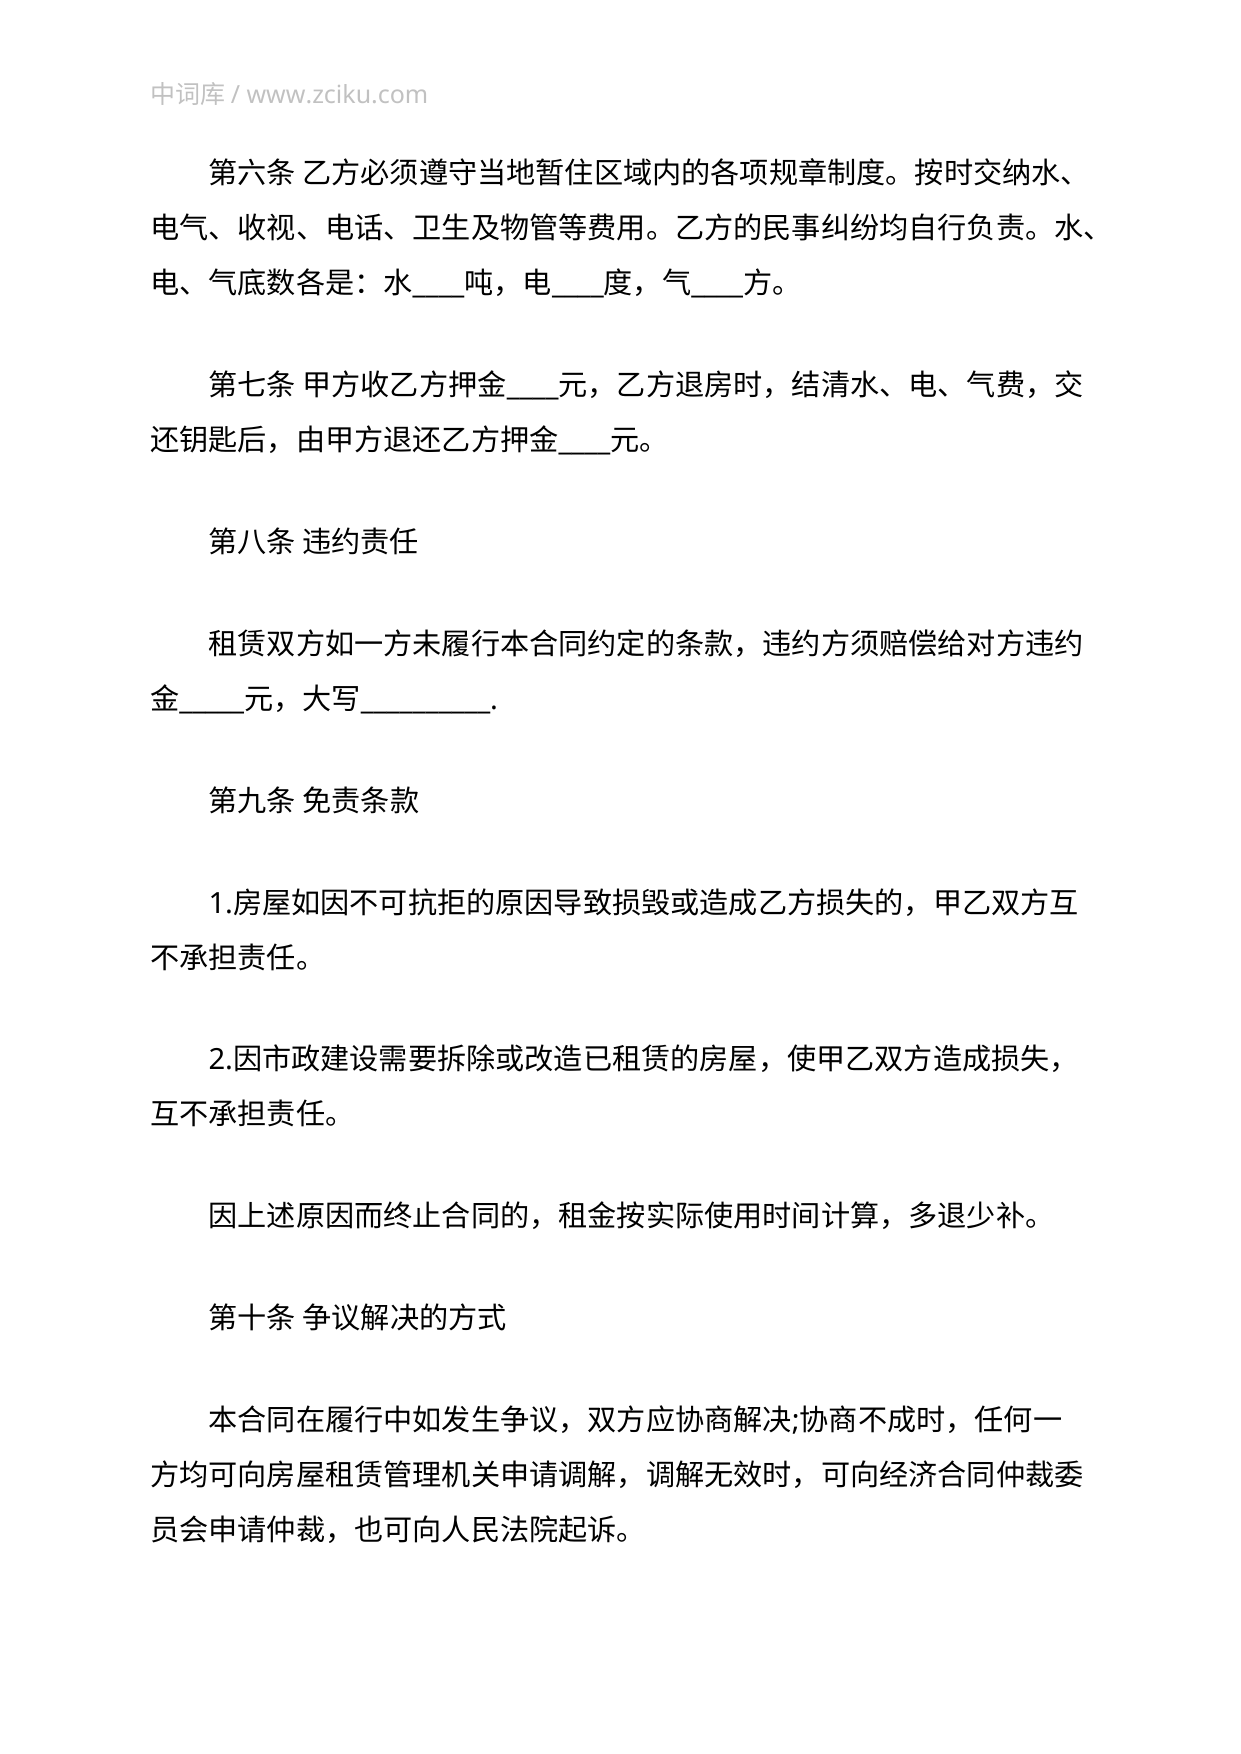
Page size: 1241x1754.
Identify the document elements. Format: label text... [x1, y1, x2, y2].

text 租赁双方如一方未履行本合同约定的条款，违约方须赔偿给对方违约金_____元，大写__________. [150, 621, 1090, 718]
text 本合同在履行中如发生争议，双方应协商解决;协商不成时，任何一方均可向房屋租赁管理机关申请调解，调解无效时，可向经济合同仲裁委员会申请仲裁，也可向人民法院起诉。 [150, 1396, 1090, 1548]
text 1.房屋如因不可抗拒的原因导致损毁或造成乙方损失的，甲乙双方互不承担责任。 [150, 879, 1090, 976]
text 2.因市政建设需要拆除或改造已租赁的房屋，使甲乙双方造成损失，互不承担责任。 [150, 1036, 1090, 1133]
text 因上述原因而终止合同的，租金按实际使用时间计算，多退少补。 [150, 1193, 1090, 1235]
text 第七条 甲方收乙方押金____元，乙方退房时，结清水、电、气费，交还钥匙后，由甲方退还乙方押金____元。 [150, 362, 1090, 459]
text 第六条 乙方必须遵守当地暂住区域内的各项规章制度。按时交纳水、电气、收视、电话、卫生及物管等费用。乙方的民事纠纷均自行负责。水、电、气底数各是：水____吨，电____度，气____方。 [150, 150, 1090, 302]
text 第九条 免责条款 [150, 777, 1090, 820]
text 第十条 争议解决的方式 [150, 1294, 1090, 1337]
text 第八条 违约责任 [150, 519, 1090, 561]
